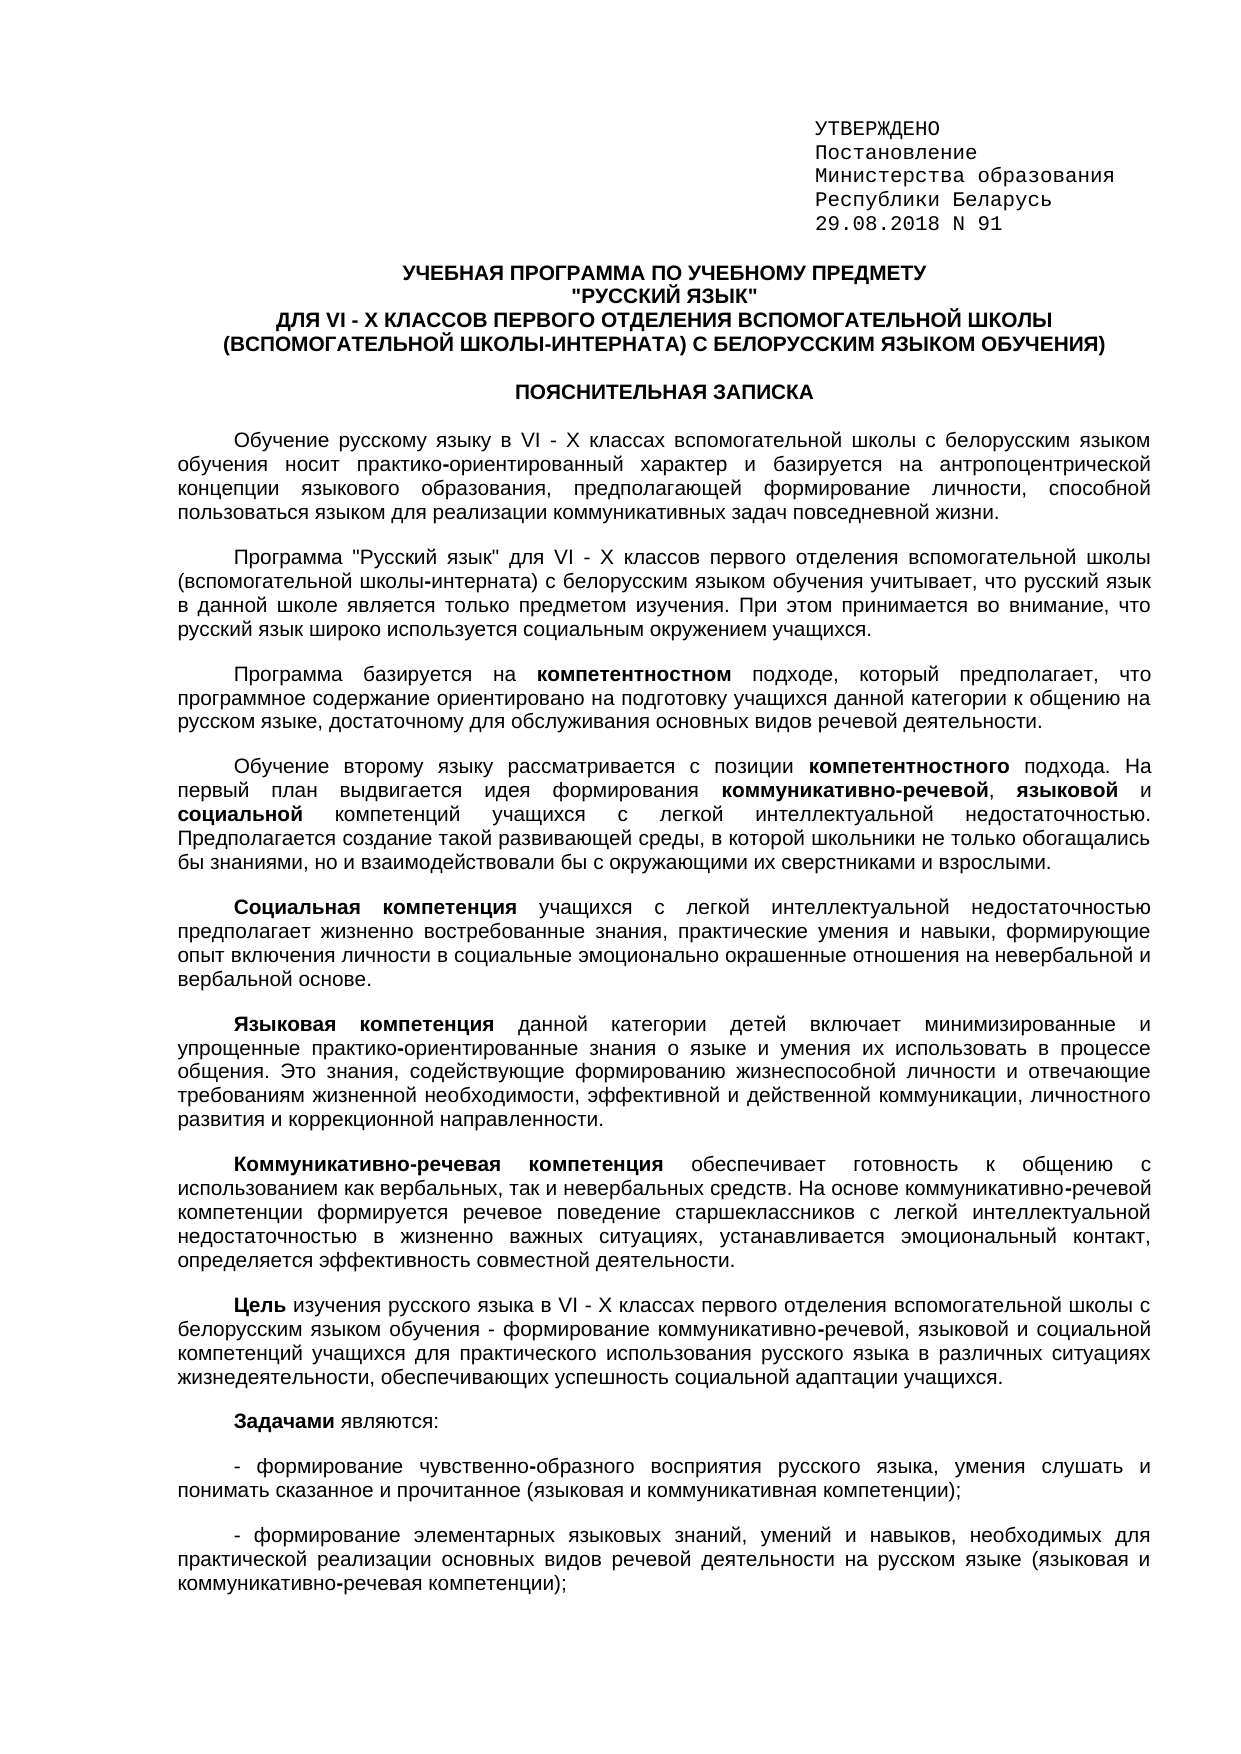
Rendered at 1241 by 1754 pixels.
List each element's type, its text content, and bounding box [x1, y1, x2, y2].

text Министерства образования [177, 165, 1152, 189]
text Программа "Русский язык" для VI - X классов первого отделения вспомогательной школы (вспомогательной школы-интерната) с белорусским языком обучения учитывает, что русский язык в данной школе является только предметом изучения. При этом принимается во внимание, что русский язык широко используется социальным окружением учащихся. [177, 545, 1152, 641]
text - формирование элементарных языковых знаний, умений и навыков, необходимых для практической реализации основных видов речевой деятельности на русском языке (языковая и коммуникативно-речевая компетенции); [177, 1523, 1152, 1595]
text 29.08.2018 N 91 [177, 213, 1152, 236]
title ДЛЯ VI - X КЛАССОВ ПЕРВОГО ОТДЕЛЕНИЯ ВСПОМОГАТЕЛЬНОЙ ШКОЛЫ (ВСПОМОГАТЕЛЬНОЙ ШКОЛЫ-ИНТЕРНАТА) С БЕЛОРУССКИМ ЯЗЫКОМ ОБУЧЕНИЯ) [177, 308, 1152, 356]
text - формирование чувственно-образного восприятия русского языка, умения слушать и понимать сказанное и прочитанное (языковая и коммуникативная компетенции); [177, 1454, 1152, 1502]
text Обучение второму языку рассматривается с позиции компетентностного подхода. На первый план выдвигается идея формирования коммуникативно-речевой, языковой и социальной компетенций учащихся с легкой интеллектуальной недостаточностью. Предполагается создание такой развивающей среды, в которой школьники не только обогащались бы знаниями, но и взаимодействовали бы с окружающими их сверстниками и взрослыми. [177, 754, 1152, 874]
text ПОЯСНИТЕЛЬНАЯ ЗАПИСКА [177, 380, 1152, 404]
text Задачами являются: [177, 1409, 1152, 1433]
text УТВЕРЖДЕНО [177, 118, 1152, 142]
text Языковая компетенция данной категории детей включает минимизированные и упрощенные практико-ориентированные знания о языке и умения их использовать в процессе общения. Это знания, содействующие формированию жизнеспособной личности и отвечающие требованиям жизненной необходимости, эффективной и действенной коммуникации, личностного развития и коррекционной направленности. [177, 1011, 1152, 1131]
text Коммуникативно-речевая компетенция обеспечивает готовность к общению с использованием как вербальных, так и невербальных средств. На основе коммуникативно-речевой компетенции формируется речевое поведение старшеклассников с легкой интеллектуальной недостаточностью в жизненно важных ситуациях, устанавливается эмоциональный контакт, определяется эффективность совместной деятельности. [177, 1152, 1152, 1272]
text Социальная компетенция учащихся с легкой интеллектуальной недостаточностью предполагает жизненно востребованные знания, практические умения и навыки, формирующие опыт включения личности в социальные эмоционально окрашенные отношения на невербальной и вербальной основе. [177, 895, 1152, 991]
text Программа базируется на компетентностном подходе, который предполагает, что программное содержание ориентировано на подготовку учащихся данной категории к общению на русском языке, достаточному для обслуживания основных видов речевой деятельности. [177, 661, 1152, 733]
title УЧЕБНАЯ ПРОГРАММА ПО УЧЕБНОМУ ПРЕДМЕТУ [177, 260, 1152, 284]
text Цель изучения русского языка в VI - X классах первого отделения вспомогательной школы с белорусским языком обучения - формирование коммуникативно-речевой, языковой и социальной компетенций учащихся для практического использования русского языка в различных ситуациях жизнедеятельности, обеспечивающих успешность социальной адаптации учащихся. [177, 1293, 1152, 1388]
text Республики Беларусь [177, 189, 1152, 213]
text Постановление [177, 142, 1152, 165]
title "РУССКИЙ ЯЗЫК" [177, 284, 1152, 308]
text Обучение русскому языку в VI - X классах вспомогательной школы с белорусским языком обучения носит практико-ориентированный характер и базируется на антропоцентрической концепции языкового образования, предполагающей формирование личности, способной пользоваться языком для реализации коммуникативных задач повседневной жизни. [177, 428, 1152, 524]
